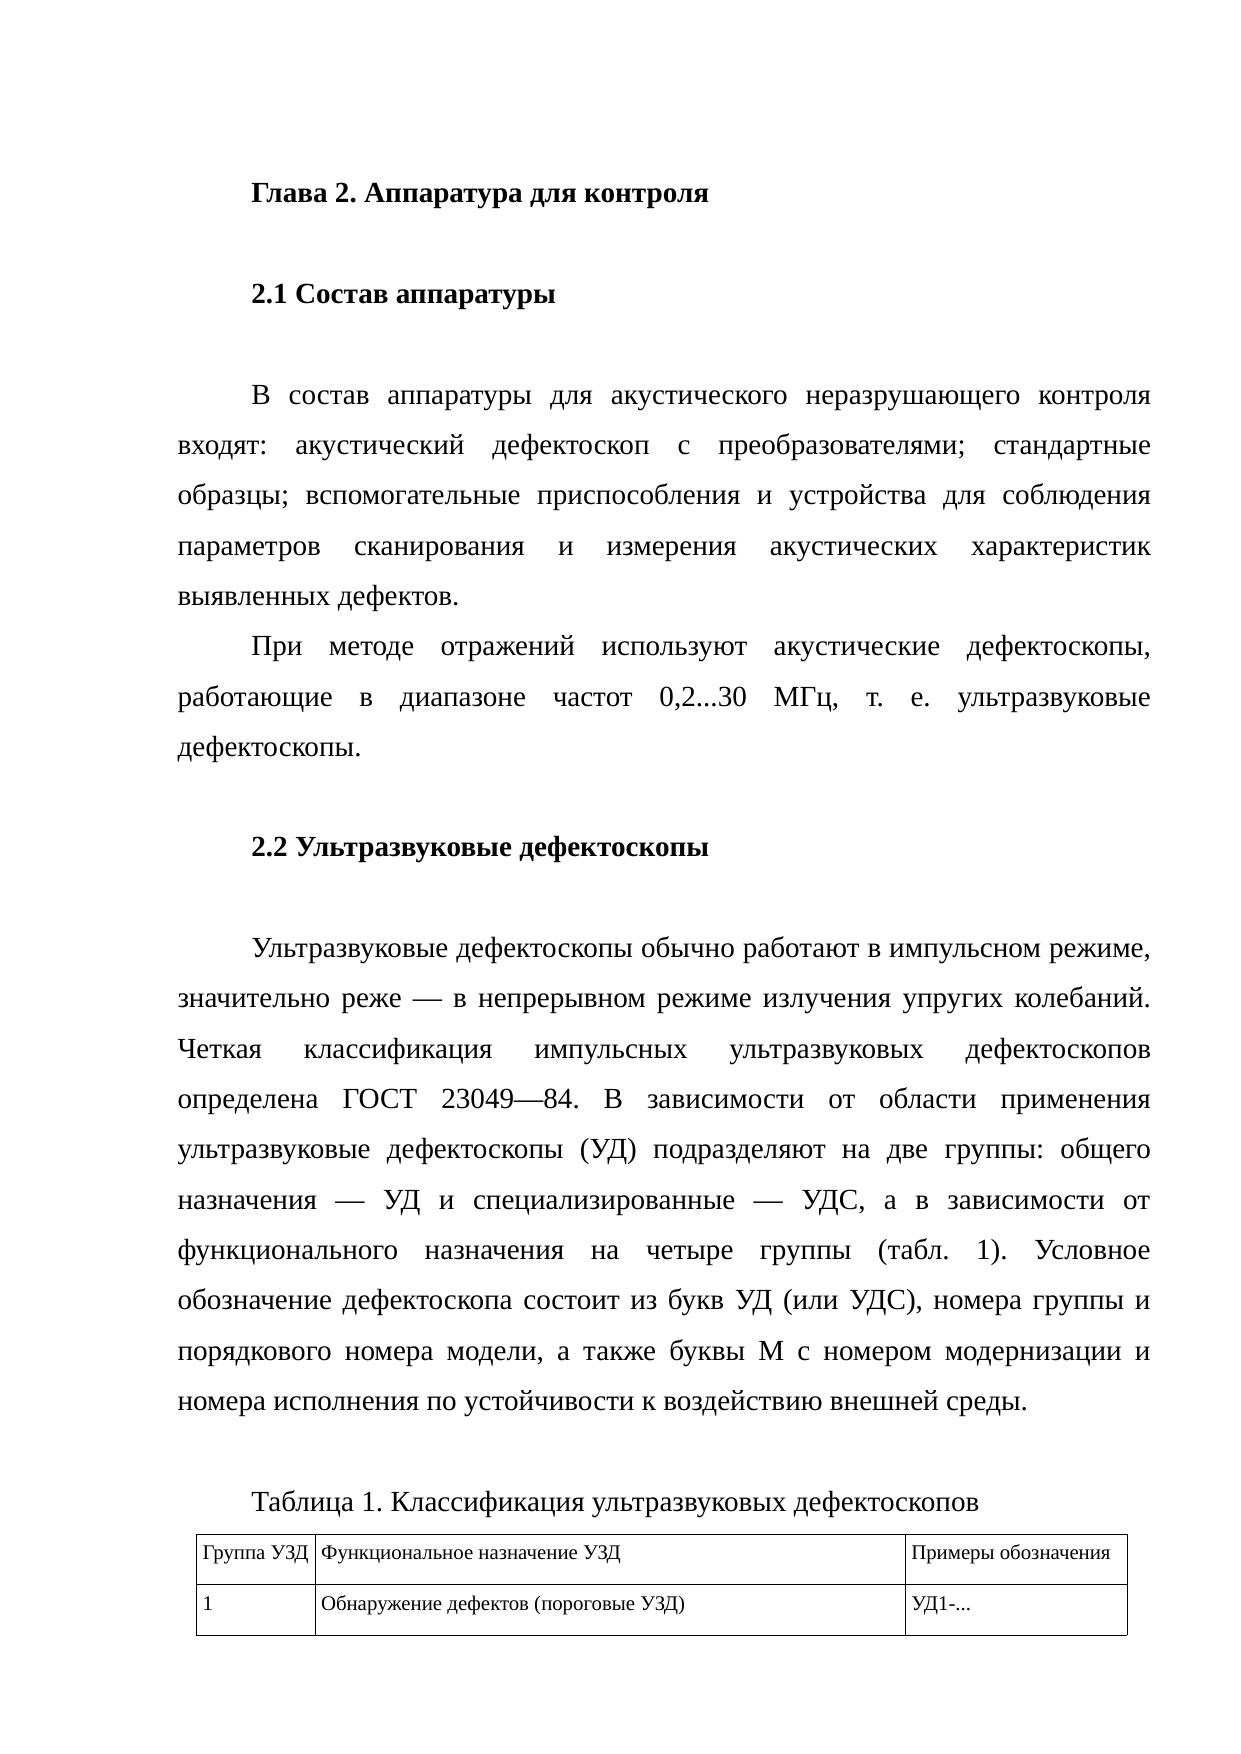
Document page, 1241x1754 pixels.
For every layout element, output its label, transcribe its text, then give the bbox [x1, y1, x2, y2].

table_cell УД1-... УДС1-... [906, 1585, 1127, 1634]
table_header Группа УЗД [197, 1535, 315, 1584]
text Ультразвуковые дефектоскопы обычно работают в импульсном режиме, значительно реже — в непрерывном режиме излучения упругих колебаний. Четкая классификация импульсных ультразвуковых дефектоскопов определена ГОСТ 23049—84. В зависимости от области применения ультразвуковые дефектоскопы (УД) подразделяют на две группы: общего назначения — УД и специализированные — УДС, а в зависимости от функционального назначения на четыре группы (табл. 1). Условное обозначение дефектоскопа состоит из букв УД (или УДС), номера группы и порядкового номера модели, а также буквы М с номером модернизации и номера исполнения по устойчивости к воздействию внешней среды. [177, 930, 1152, 1417]
text 2.1 Состав аппаратуры [177, 276, 1152, 310]
text Таблица 1. Классификация ультразвуковых дефектоскопов [177, 1484, 1152, 1517]
table_header Примеры обозначения [906, 1535, 1127, 1584]
text Глава 2. Аппаратура для контроля [177, 176, 1152, 209]
text В состав аппаратуры для акустического неразрушающего контроля входят: акустический дефектоскоп с преобразователями; стандартные образцы; вспомогательные приспособления и устройства для соблюдения параметров сканирования и измерения акустических характеристик выявленных дефектов. [177, 377, 1152, 612]
text При методе отражений используют акустические дефектоскопы, работающие в диапазоне частот 0,2...30 МГц, т. е. ультразвуковые дефектоскопы. [177, 628, 1152, 762]
table_cell 1 [197, 1585, 315, 1634]
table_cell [316, 1585, 905, 1634]
text 2.2 Ультразвуковые дефектоскопы [177, 829, 1152, 863]
table_header Функциональное назначение УЗД [316, 1535, 905, 1584]
